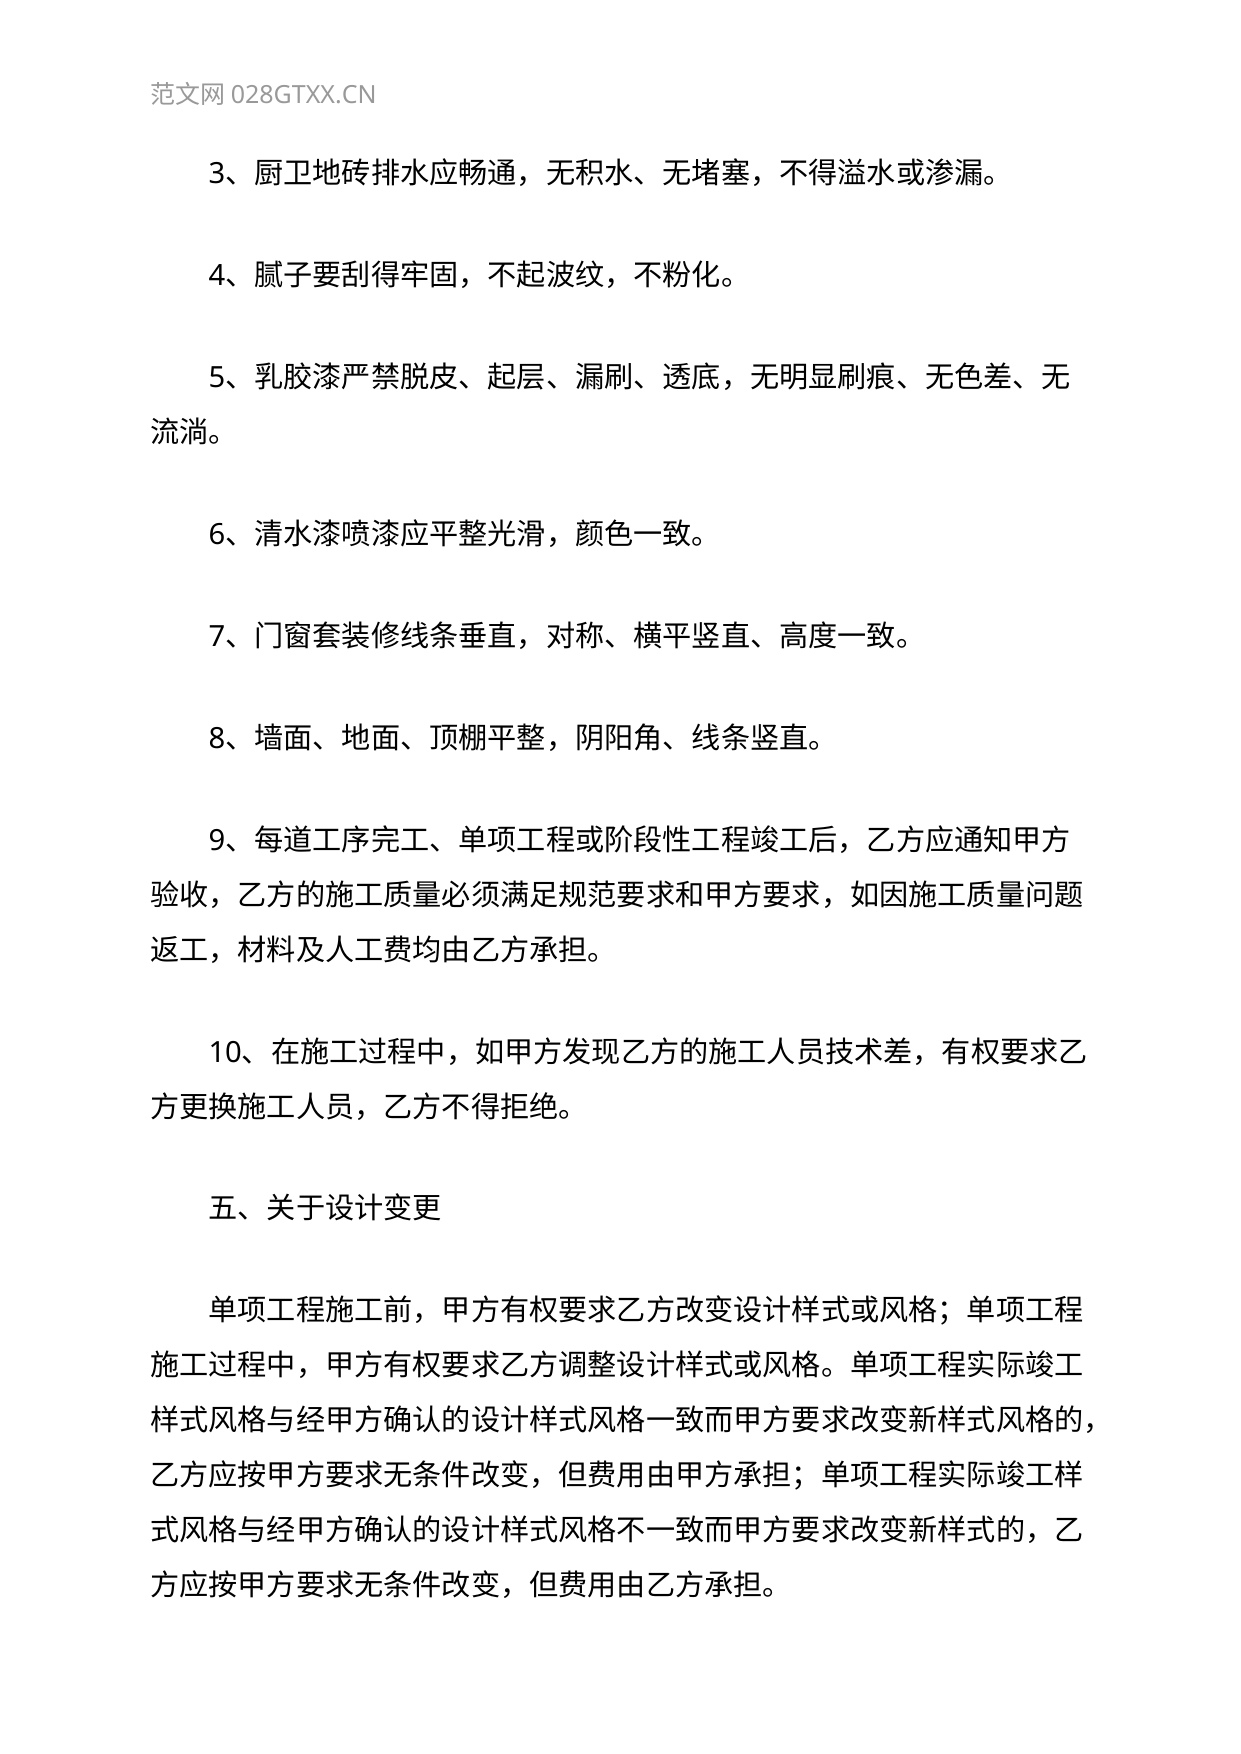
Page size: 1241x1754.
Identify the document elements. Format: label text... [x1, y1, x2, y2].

text 单项工程施工前，甲方有权要求乙方改变设计样式或风格；单项工程施工过程中，甲方有权要求乙方调整设计样式或风格。单项工程实际竣工样式风格与经甲方确认的设计样式风格一致而甲方要求改变新样式风格的，乙方应按甲方要求无条件改变，但费用由甲方承担；单项工程实际竣工样式风格与经甲方确认的设计样式风格不一致而甲方要求改变新样式的，乙方应按甲方要求无条件改变，但费用由乙方承担。 [150, 1287, 1090, 1604]
text 4、腻子要刮得牢固，不起波纹，不粉化。 [150, 252, 1090, 294]
text 8、墙面、地面、顶棚平整，阴阳角、线条竖直。 [150, 715, 1090, 757]
text 10、在施工过程中，如甲方发现乙方的施工人员技术差，有权要求乙方更换施工人员，乙方不得拒绝。 [150, 1028, 1090, 1126]
text 6、清水漆喷漆应平整光滑，颜色一致。 [150, 511, 1090, 553]
text 9、每道工序完工、单项工程或阶段性工程竣工后，乙方应通知甲方验收，乙方的施工质量必须满足规范要求和甲方要求，如因施工质量问题返工，材料及人工费均由乙方承担。 [150, 817, 1090, 969]
text 5、乳胶漆严禁脱皮、起层、漏刷、透底，无明显刷痕、无色差、无流淌。 [150, 354, 1090, 451]
text 3、厨卫地砖排水应畅通，无积水、无堵塞，不得溢水或渗漏。 [150, 150, 1090, 192]
text 7、门窗套装修线条垂直，对称、横平竖直、高度一致。 [150, 613, 1090, 655]
text 五、关于设计变更 [150, 1185, 1090, 1227]
